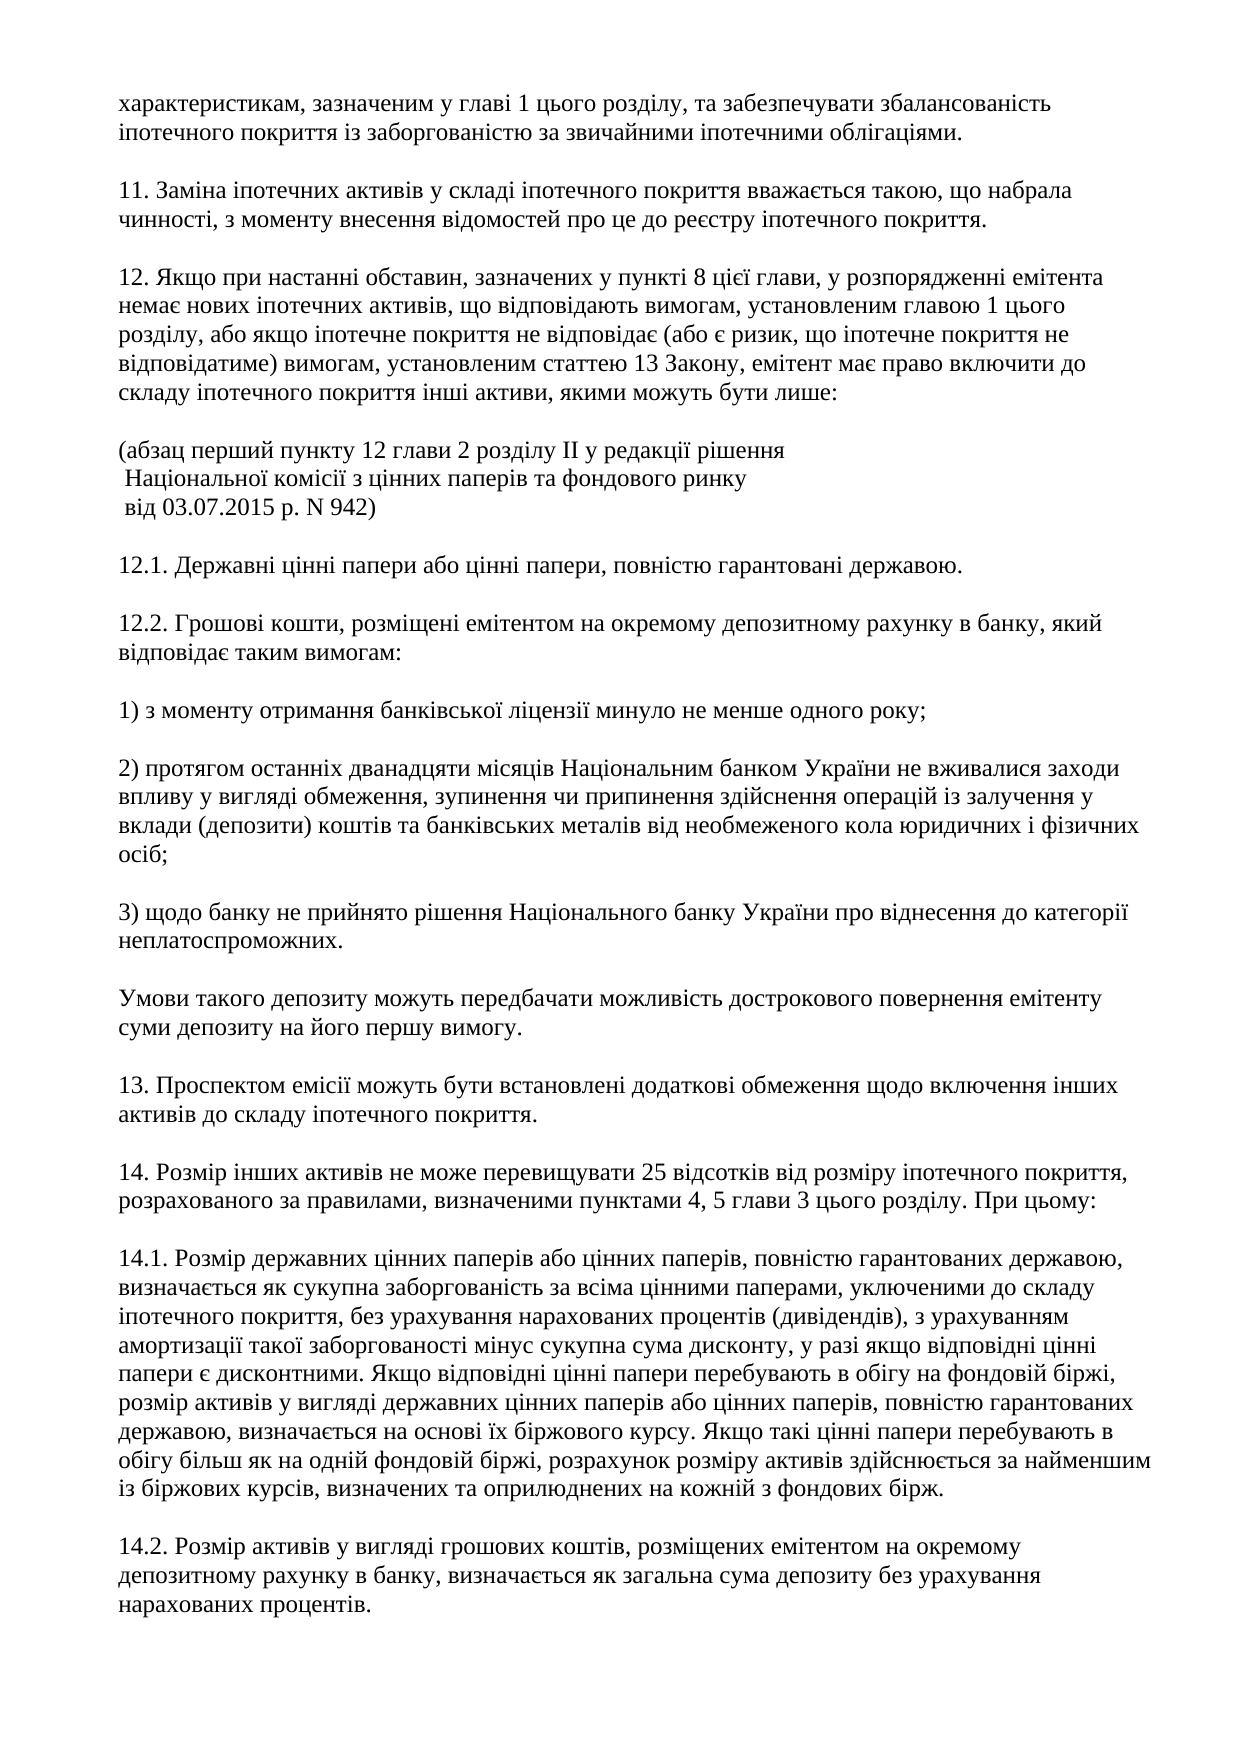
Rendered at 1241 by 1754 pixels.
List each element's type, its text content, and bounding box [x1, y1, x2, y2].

text 14. Розмір інших активів не може перевищувати 25 відсотків від розміру іпотечного покриття, розрахованого за правилами, визначеними пунктами 4, 5 глави 3 цього розділу. При цьому: [118, 1157, 1152, 1214]
text 14.1. Розмір державних цінних паперів або цінних паперів, повністю гарантованих державою, визначається як сукупна заборгованість за всіма цінними паперами, уключеними до складу іпотечного покриття, без урахування нарахованих процентів (дивідендів), з урахуванням амортизації такої заборгованості мінус сукупна сума дисконту, у разі якщо відповідні цінні папери є дисконтними. Якщо відповідні цінні папери перебувають в обігу на фондовій біржі, розмір активів у вигляді державних цінних паперів або цінних паперів, повністю гарантованих державою, визначається на основі їх біржового курсу. Якщо такі цінні папери перебувають в обігу більш як на одній фондовій біржі, розрахунок розміру активів здійснюється за найменшим із біржових курсів, визначених та оприлюднених на кожній з фондових бірж. [118, 1243, 1152, 1502]
text 12. Якщо при настанні обставин, зазначених у пункті 8 цієї глави, у розпорядженні емітента немає нових іпотечних активів, що відповідають вимогам, установленим главою 1 цього розділу, або якщо іпотечне покриття не відповідає (або є ризик, що іпотечне покриття не відповідатиме) вимогам, установленим статтею 13 Закону, емітент має право включити до складу іпотечного покриття інші активи, якими можуть бути лише: [118, 262, 1152, 406]
text 12.2. Грошові кошти, розміщені емітентом на окремому депозитному рахунку в банку, який відповідає таким вимогам: [118, 608, 1152, 666]
text (абзац перший пункту 12 глави 2 розділу II у редакції рішення Національної комісії з цінних паперів та фондового ринку від 03.07.2015 р. N 942) [118, 435, 1152, 521]
text Умови такого депозиту можуть передбачати можливість дострокового повернення емітенту суми депозиту на його першу вимогу. [118, 983, 1152, 1041]
text 1) з моменту отримання банківської ліцензії минуло не менше одного року; [118, 695, 1152, 723]
text 2) протягом останніх дванадцяти місяців Національним банком України не вживалися заходи впливу у вигляді обмеження, зупинення чи припинення здійснення операцій із залучення у вклади (депозити) коштів та банківських металів від необмеженого кола юридичних і фізичних осіб; [118, 753, 1152, 868]
text 3) щодо банку не прийнято рішення Національного банку України про віднесення до категорії неплатоспроможних. [118, 897, 1152, 954]
text 14.2. Розмір активів у вигляді грошових коштів, розміщених емітентом на окремому депозитному рахунку в банку, визначається як загальна сума депозиту без урахування нарахованих процентів. [118, 1531, 1152, 1618]
text 11. Заміна іпотечних активів у складі іпотечного покриття вважається такою, що набрала чинності, з моменту внесення відомостей про це до реєстру іпотечного покриття. [118, 175, 1152, 233]
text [118, 88, 1152, 146]
text 12.1. Державні цінні папери або цінні папери, повністю гарантовані державою. [118, 550, 1152, 579]
text 13. Проспектом емісії можуть бути встановлені додаткові обмеження щодо включення інших активів до складу іпотечного покриття. [118, 1070, 1152, 1128]
